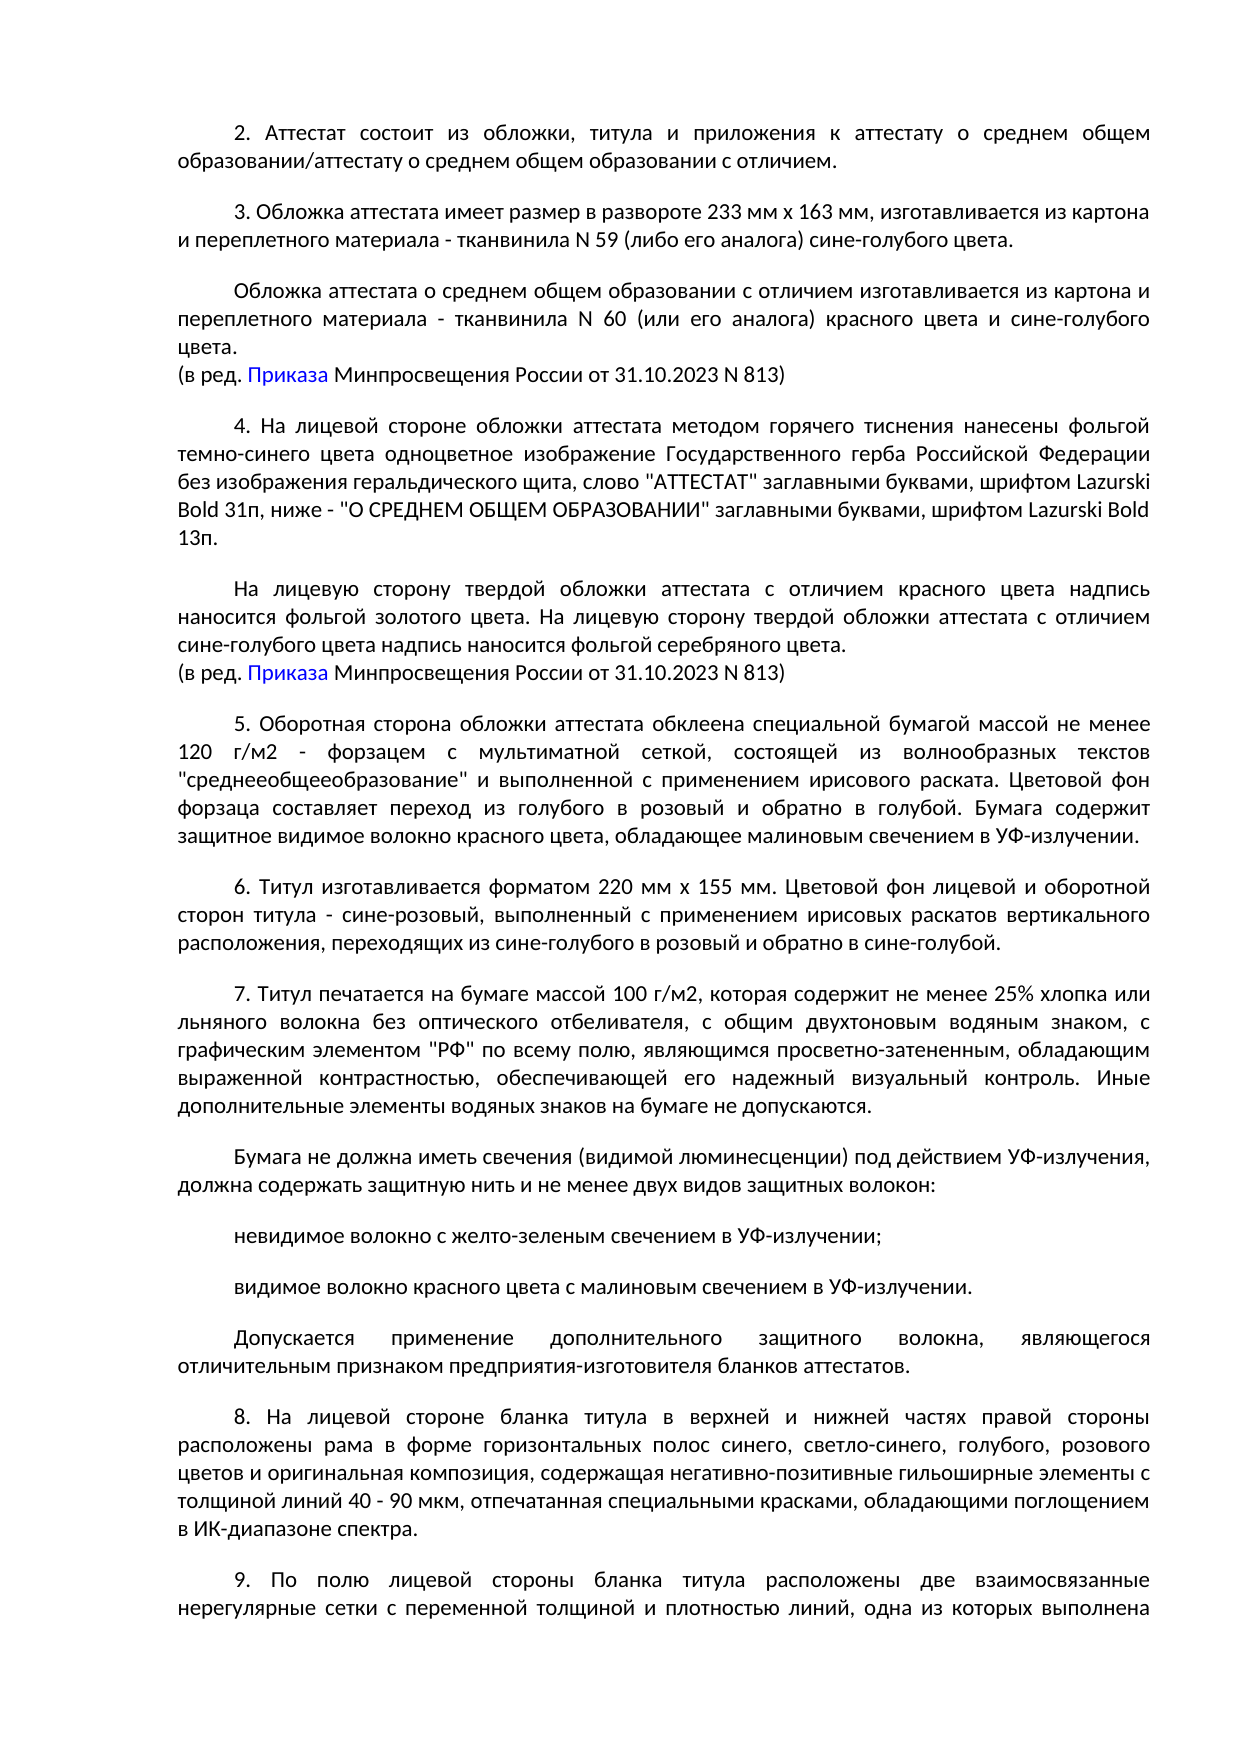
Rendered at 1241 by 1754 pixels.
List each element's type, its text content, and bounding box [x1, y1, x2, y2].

text (в ред. Приказа Минпросвещения России от 31.10.2023 N 813) [177, 360, 1152, 388]
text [177, 1565, 1152, 1621]
text На лицевую сторону твердой обложки аттестата с отличием красного цвета надпись наносится фольгой золотого цвета. На лицевую сторону твердой обложки аттестата с отличием сине-голубого цвета надпись наносится фольгой серебряного цвета. [177, 574, 1152, 658]
text 2. Аттестат состоит из обложки, титула и приложения к аттестату о среднем общем образовании/аттестату о среднем общем образовании с отличием. [177, 118, 1152, 174]
text Бумага не должна иметь свечения (видимой люминесценции) под действием УФ-излучения, должна содержать защитную нить и не менее двух видов защитных волокон: [177, 1142, 1152, 1198]
text 3. Обложка аттестата имеет размер в развороте 233 мм x 163 мм, изготавливается из картона и переплетного материала - тканвинила N 59 (либо его аналога) сине-голубого цвета. [177, 197, 1152, 253]
text Обложка аттестата о среднем общем образовании с отличием изготавливается из картона и переплетного материала - тканвинила N 60 (или его аналога) красного цвета и сине-голубого цвета. [177, 276, 1152, 360]
text 5. Оборотная сторона обложки аттестата обклеена специальной бумагой массой не менее 120 г/м2 - форзацем с мультиматной сеткой, состоящей из волнообразных текстов "среднееобщееобразование" и выполненной с применением ирисового раската. Цветовой фон форзаца составляет переход из голубого в розовый и обратно в голубой. Бумага содержит защитное видимое волокно красного цвета, обладающее малиновым свечением в УФ-излучении. [177, 709, 1152, 849]
text видимое волокно красного цвета с малиновым свечением в УФ-излучении. [177, 1272, 1152, 1300]
text Допускается применение дополнительного защитного волокна, являющегося отличительным признаком предприятия-изготовителя бланков аттестатов. [177, 1323, 1152, 1379]
text 8. На лицевой стороне бланка титула в верхней и нижней частях правой стороны расположены рама в форме горизонтальных полос синего, светло-синего, голубого, розового цветов и оригинальная композиция, содержащая негативно-позитивные гильоширные элементы с толщиной линий 40 - 90 мкм, отпечатанная специальными красками, обладающими поглощением в ИК-диапазоне спектра. [177, 1402, 1152, 1542]
text 4. На лицевой стороне обложки аттестата методом горячего тиснения нанесены фольгой темно-синего цвета одноцветное изображение Государственного герба Российской Федерации без изображения геральдического щита, слово "АТТЕСТАТ" заглавными буквами, шрифтом Lazurski Bold 31п, ниже - "О СРЕДНЕМ ОБЩЕМ ОБРАЗОВАНИИ" заглавными буквами, шрифтом Lazurski Bold 13п. [177, 411, 1152, 551]
text невидимое волокно с желто-зеленым свечением в УФ-излучении; [177, 1221, 1152, 1249]
text 7. Титул печатается на бумаге массой 100 г/м2, которая содержит не менее 25% хлопка или льняного волокна без оптического отбеливателя, с общим двухтоновым водяным знаком, с графическим элементом "РФ" по всему полю, являющимся просветно-затененным, обладающим выраженной контрастностью, обеспечивающей его надежный визуальный контроль. Иные дополнительные элементы водяных знаков на бумаге не допускаются. [177, 979, 1152, 1119]
text (в ред. Приказа Минпросвещения России от 31.10.2023 N 813) [177, 658, 1152, 686]
text 6. Титул изготавливается форматом 220 мм x 155 мм. Цветовой фон лицевой и оборотной сторон титула - сине-розовый, выполненный с применением ирисовых раскатов вертикального расположения, переходящих из сине-голубого в розовый и обратно в сине-голубой. [177, 872, 1152, 956]
